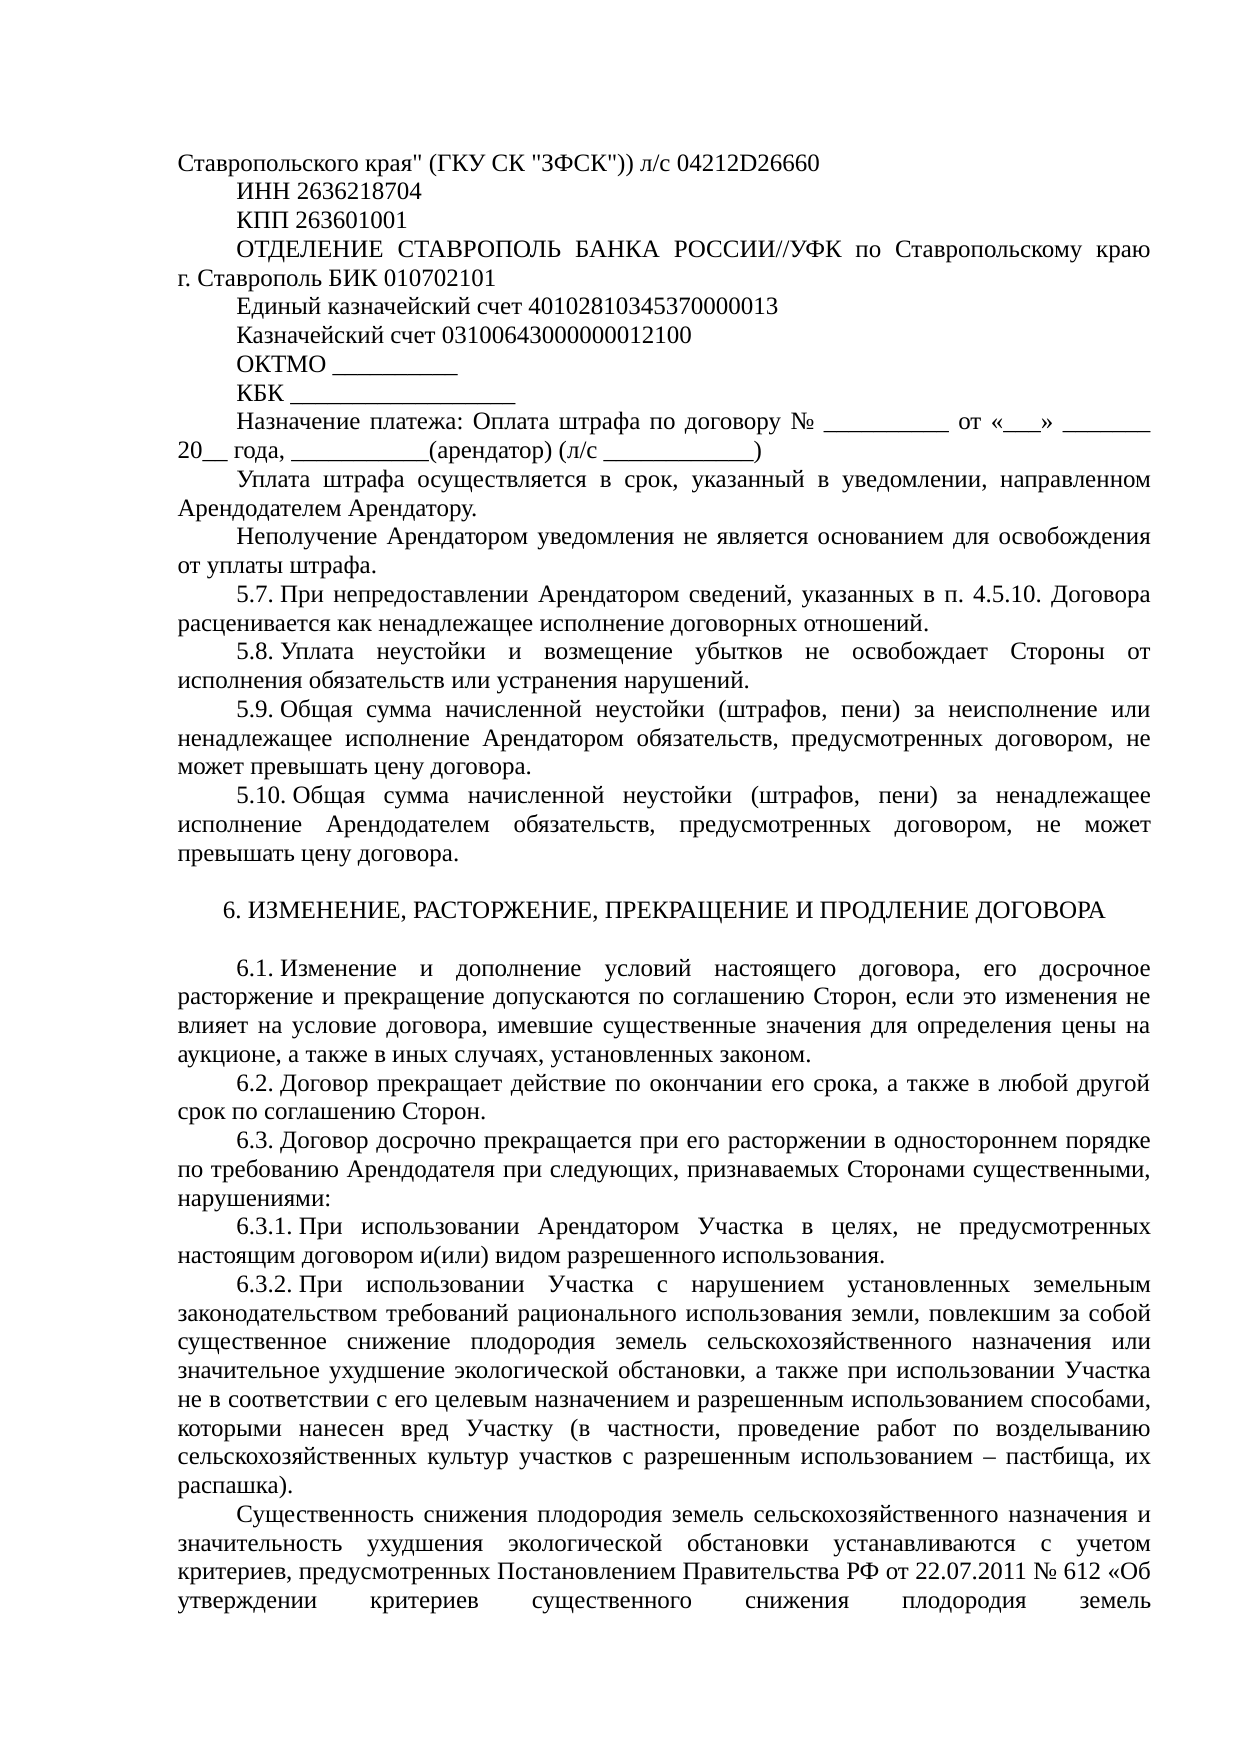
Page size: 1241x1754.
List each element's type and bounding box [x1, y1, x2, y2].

table_cell [177, 148, 1152, 1614]
